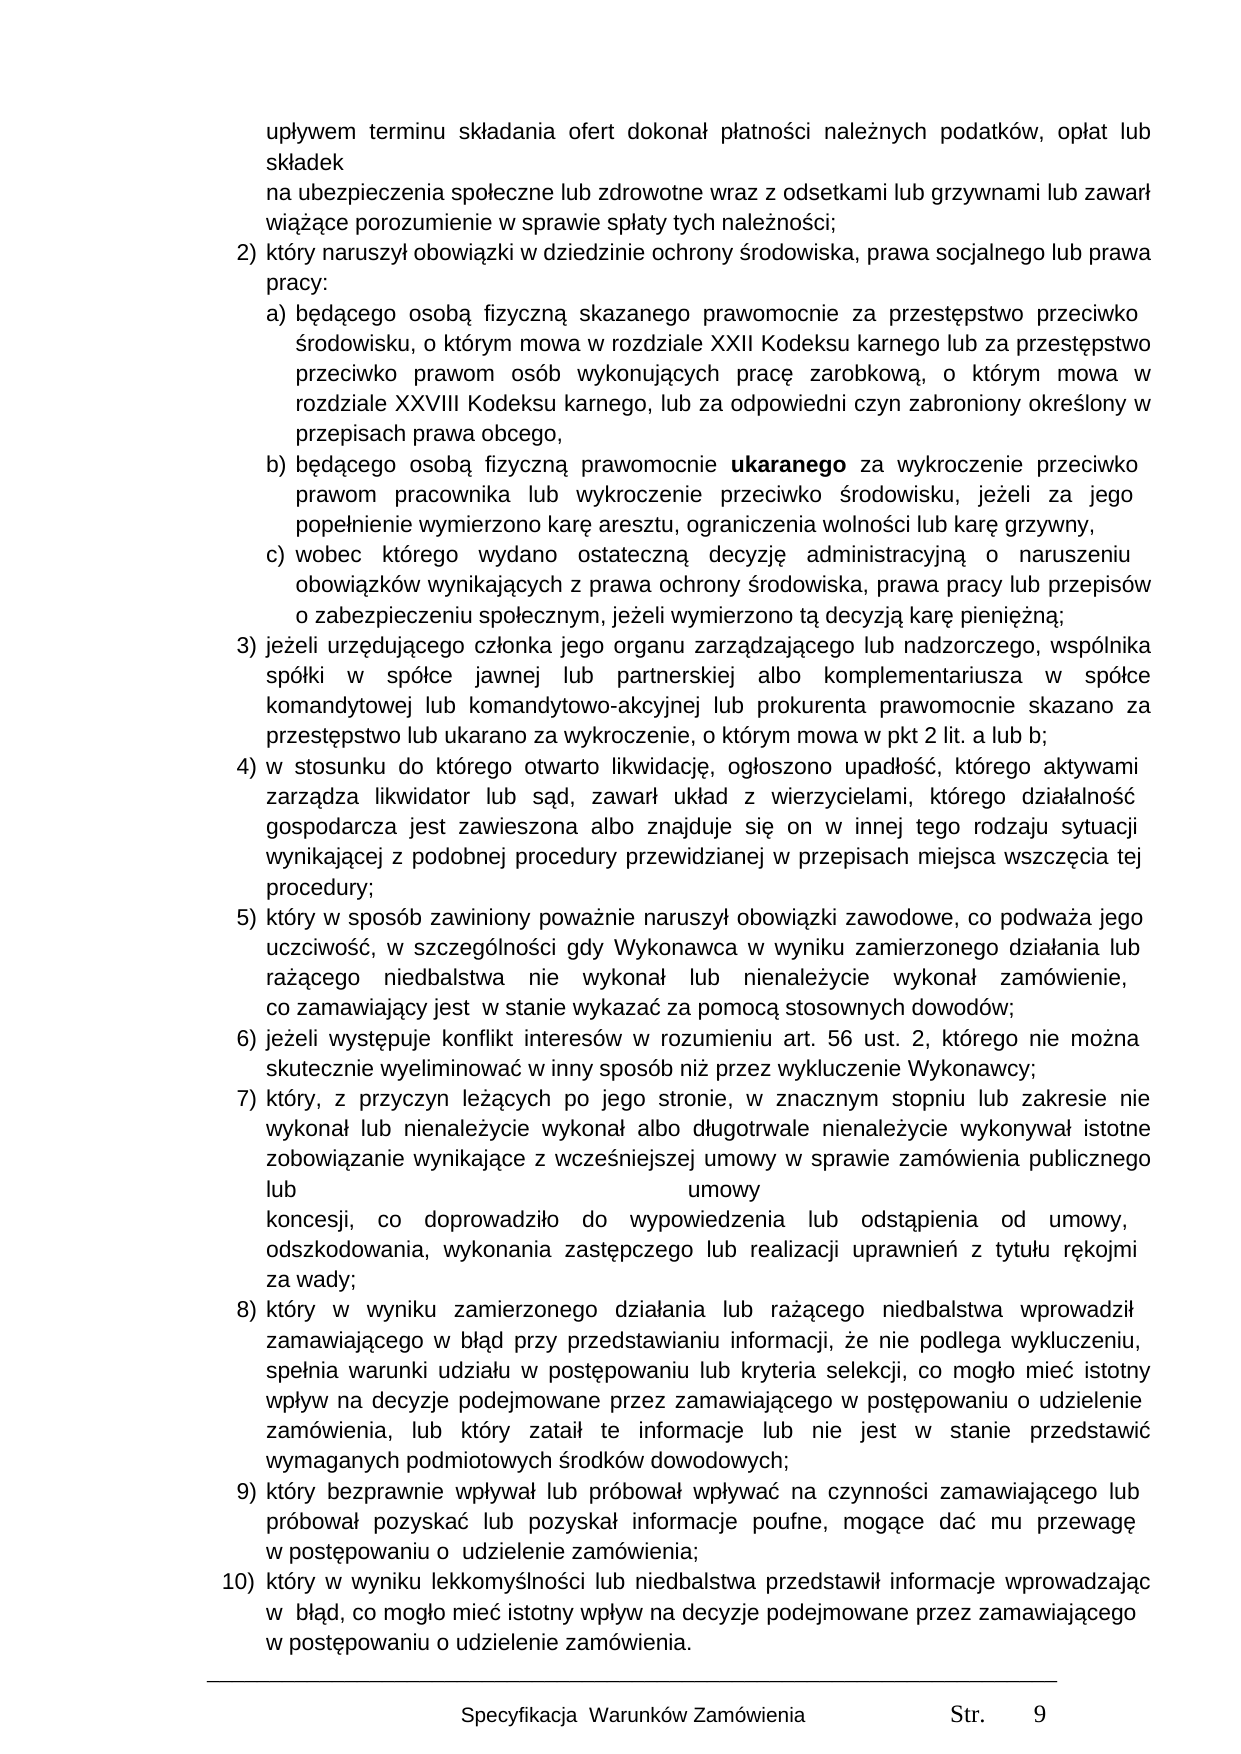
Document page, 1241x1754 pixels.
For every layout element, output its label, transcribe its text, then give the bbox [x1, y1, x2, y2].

list który w wyniku zamierzonego działania lub rażącego niedbalstwa wprowadził zamawiającego w błąd przy przedstawianiu informacji, że nie podlega wykluczeniu, spełnia warunki udziału w postępowaniu lub kryteria selekcji, co mogło mieć istotny wpływ na decyzje podejmowane przez zamawiającego w postępowaniu o udzielenie zamówienia, lub który zataił te informacje lub nie jest w stanie przedstawić wymaganych podmiotowych środków dowodowych; [236, 1296, 1152, 1474]
list który w sposób zawiniony poważnie naruszył obowiązki zawodowe, co podważa jego uczciwość, w szczególności gdy Wykonawca w wyniku zamierzonego działania lub rażącego niedbalstwa nie wykonał lub nienależycie wykonał zamówienie, co zamawiający jest w stanie wykazać za pomocą stosownych dowodów; [236, 904, 1152, 1021]
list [236, 118, 1152, 235]
list jeżeli występuje konflikt interesów w rozumieniu art. 56 ust. 2, którego nie można skutecznie wyeliminować w inny sposób niż przez wykluczenie Wykonawcy; [236, 1024, 1152, 1081]
list który, z przyczyn leżących po jego stronie, w znacznym stopniu lub zakresie nie wykonał lub nienależycie wykonał albo długotrwale nienależycie wykonywał istotne zobowiązanie wynikające z wcześniejszej umowy w sprawie zamówienia publicznego lub umowy koncesji, co doprowadziło do wypowiedzenia lub odstąpienia od umowy, odszkodowania, wykonania zastępczego lub realizacji uprawnień z tytułu rękojmi za wady; [236, 1085, 1152, 1292]
list będącego osobą fizyczną skazanego prawomocnie za przestępstwo przeciwko środowisku, o którym mowa w rozdziale XXII Kodeksu karnego lub za przestępstwo przeciwko prawom osób wykonujących pracę zarobkową, o którym mowa w rozdziale XXVIII Kodeksu karnego, lub za odpowiedni czyn zabroniony określony w przepisach prawa obcego, [266, 299, 1152, 447]
list który bezprawnie wpływał lub próbował wpływać na czynności zamawiającego lub próbował pozyskać lub pozyskał informacje poufne, mogące dać mu przewagę w postępowaniu o udzielenie zamówienia; [236, 1478, 1152, 1564]
list będącego osobą fizyczną prawomocnie ukaranego za wykroczenie przeciwko prawom pracownika lub wykroczenie przeciwko środowisku, jeżeli za jego popełnienie wymierzono karę aresztu, ograniczenia wolności lub karę grzywny, [266, 451, 1152, 537]
list który w wyniku lekkomyślności lub niedbalstwa przedstawił informacje wprowadzając w błąd, co mogło mieć istotny wpływ na decyzje podejmowane przez zamawiającego w postępowaniu o udzielenie zamówienia. [222, 1568, 1152, 1655]
list w stosunku do którego otwarto likwidację, ogłoszono upadłość, którego aktywami zarządza likwidator lub sąd, zawarł układ z wierzycielami, którego działalność gospodarcza jest zawieszona albo znajduje się on w innej tego rodzaju sytuacji wynikającej z podobnej procedury przewidzianej w przepisach miejsca wszczęcia tej procedury; [236, 753, 1152, 900]
list który naruszył obowiązki w dziedzinie ochrony środowiska, prawa socjalnego lub prawa pracy: [236, 239, 1152, 296]
list wobec którego wydano ostateczną decyzję administracyjną o naruszeniu obowiązków wynikających z prawa ochrony środowiska, prawa pracy lub przepisów o zabezpieczeniu społecznym, jeżeli wymierzono tą decyzją karę pieniężną; [266, 541, 1152, 628]
list jeżeli urzędującego członka jego organu zarządzającego lub nadzorczego, wspólnika spółki w spółce jawnej lub partnerskiej albo komplementariusza w spółce komandytowej lub komandytowo-akcyjnej lub prokurenta prawomocnie skazano za przestępstwo lub ukarano za wykroczenie, o którym mowa w pkt 2 lit. a lub b; [236, 632, 1152, 749]
